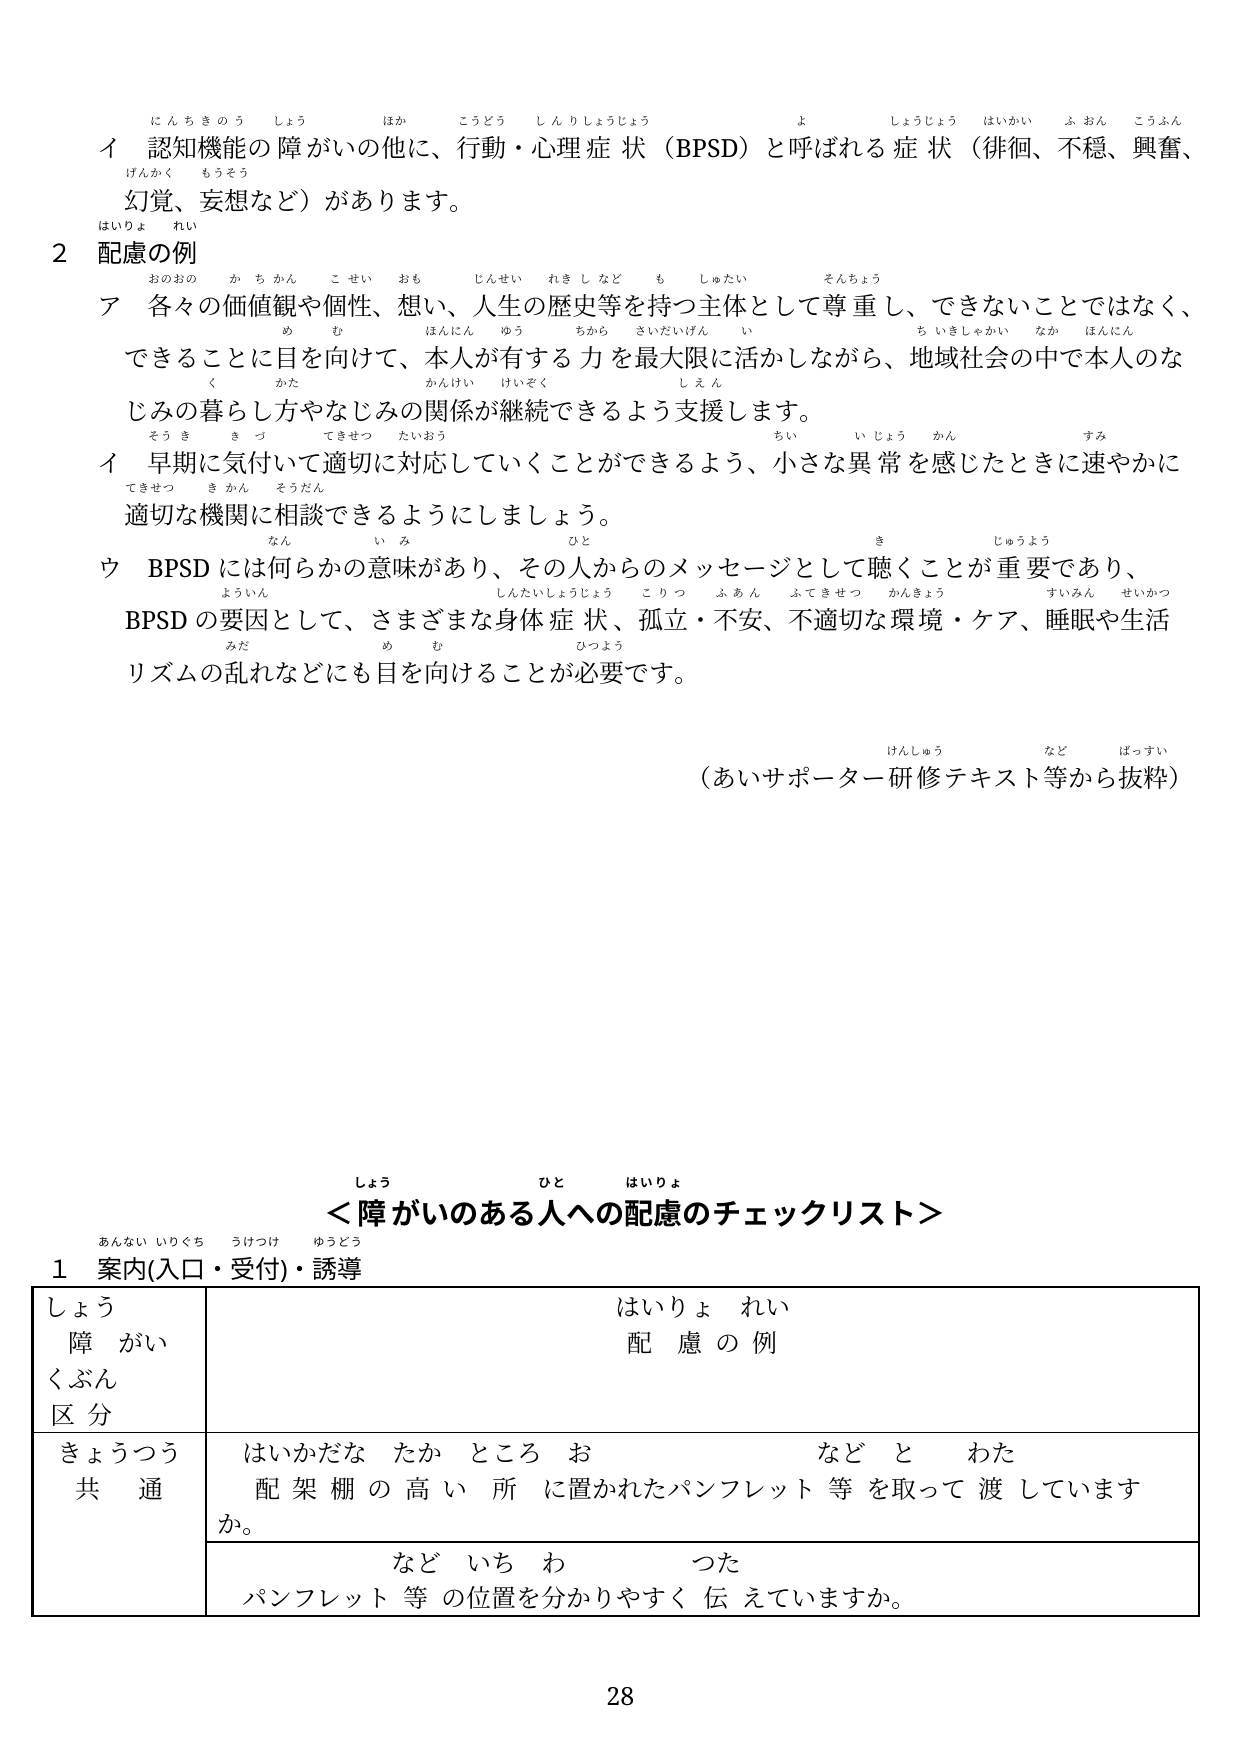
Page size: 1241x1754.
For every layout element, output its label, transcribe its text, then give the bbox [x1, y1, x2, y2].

text １ (・)・ [47, 1233, 1193, 1286]
text ウ BPSD にはらかのがあり、そのからのメッセージとしてくことがであり、BPSD のとして、さまざまな、・、な・ケア、やリズムのれなどにもをけることがです。 [97, 532, 1193, 689]
text ＜がいのあるへののチェックリスト＞ [47, 1173, 1193, 1233]
text イ のがいのに、・（BPSD）とばれる（、、、、など）があります。 [97, 112, 1193, 217]
text ２ の [47, 217, 1193, 270]
table_header がい [34, 1288, 205, 1432]
table_cell [34, 1433, 205, 1615]
text （あいサポーターテキストから） [47, 757, 1193, 795]
table_header の [207, 1288, 1198, 1432]
table_cell パンフレットのをかりやすくえていますか。 [207, 1543, 1198, 1615]
table_cell のいにかれたパンフレットをってしていますか。 [207, 1433, 1198, 1541]
text イ にいてにしていくことができるよう、さなをじたときにやかになにできるようにしましょう。 [97, 427, 1193, 532]
text ア のや、い、のをつとしてし、できないことではなく、できることにをけて、がするをにかしながら、のでのなじみのらしやなじみのができるようします。 [97, 270, 1193, 427]
